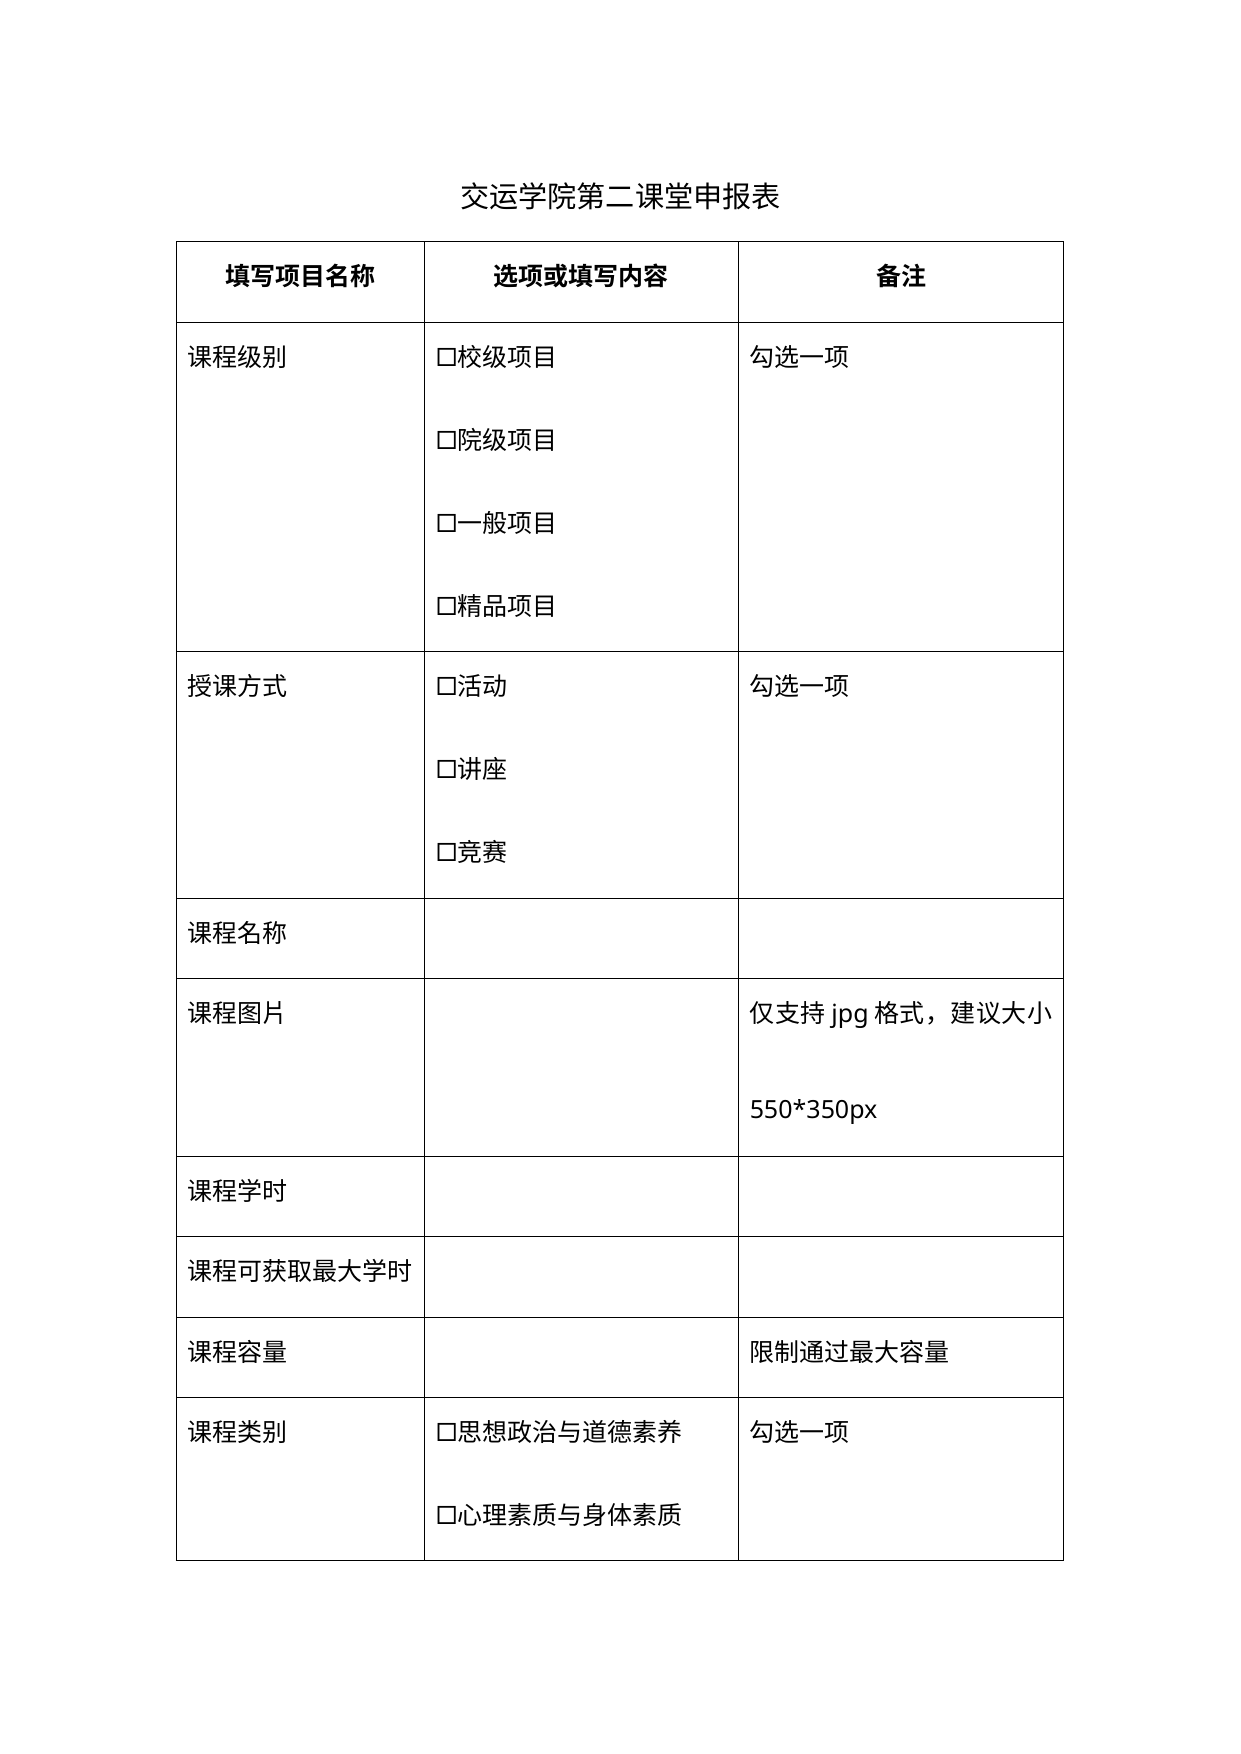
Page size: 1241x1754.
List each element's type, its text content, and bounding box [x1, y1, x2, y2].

table_cell 勾选一项 [739, 652, 1063, 898]
table_cell [739, 1157, 1063, 1236]
table_cell 限制通过最大容量 [739, 1318, 1063, 1397]
table_cell 校级项目 院级项目 一般项目 精品项目 [425, 323, 738, 651]
table_cell 活动 讲座 竞赛 [425, 652, 738, 898]
table_cell [425, 1157, 738, 1236]
table_header 交运学院第二课堂申报表 [176, 162, 1064, 241]
table_cell 选项或填写内容 [425, 242, 738, 322]
table_cell 备注 [739, 242, 1063, 322]
table_cell 填写项目名称 [177, 242, 424, 322]
table_cell 课程图片 [177, 979, 424, 1156]
table_cell 课程可获取最大学时 [177, 1237, 424, 1317]
table_cell [739, 1237, 1063, 1317]
table_cell [425, 1318, 738, 1397]
table_cell 勾选一项 [739, 323, 1063, 651]
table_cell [425, 1398, 738, 1560]
table_cell 课程级别 [177, 323, 424, 651]
table_cell 仅支持jpg格式，建议大小550*350px [739, 979, 1063, 1156]
table_cell [739, 899, 1063, 978]
table_cell [425, 899, 738, 978]
table_cell 勾选一项 [739, 1398, 1063, 1560]
table_cell 课程名称 [177, 899, 424, 978]
table_cell [425, 1237, 738, 1317]
table_cell 课程学时 [177, 1157, 424, 1236]
table_cell 授课方式 [177, 652, 424, 898]
table_cell 课程类别 [177, 1398, 424, 1560]
table_cell [425, 979, 738, 1156]
table_cell 课程容量 [177, 1318, 424, 1397]
